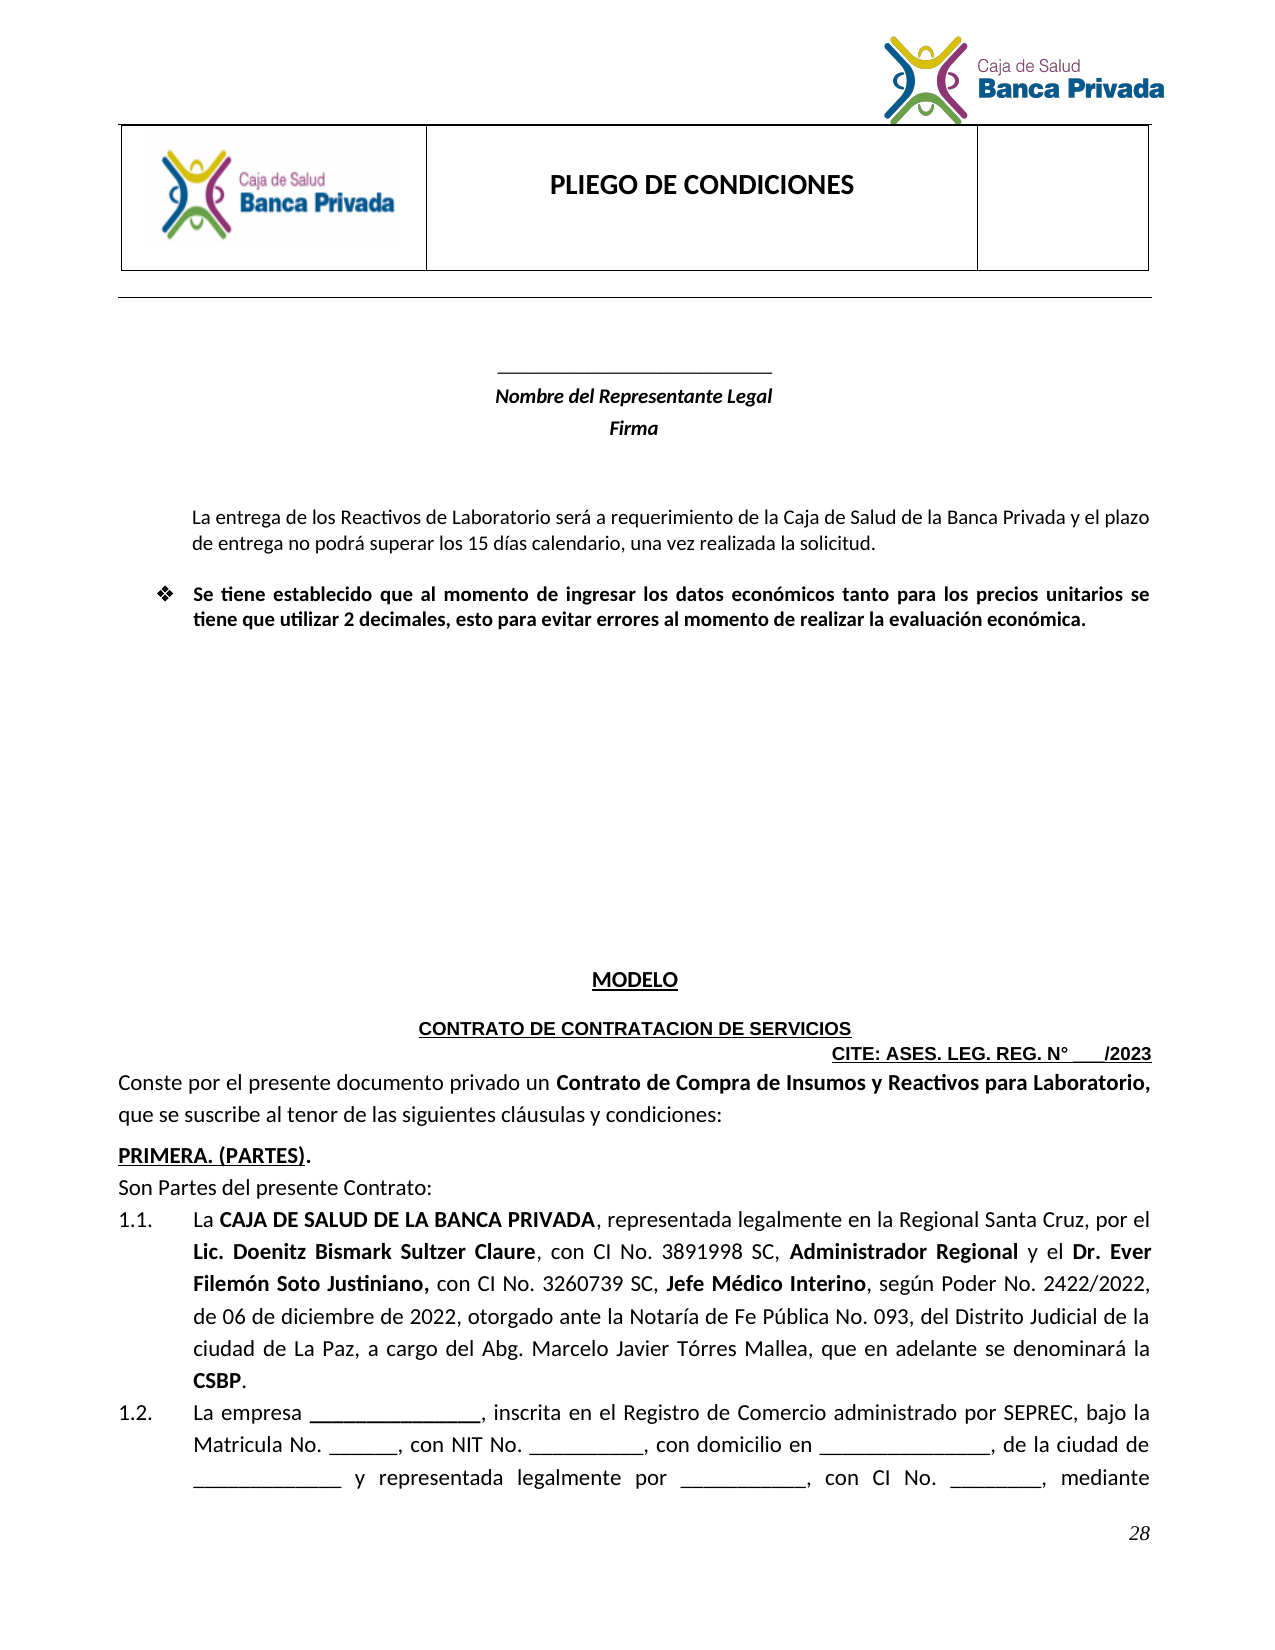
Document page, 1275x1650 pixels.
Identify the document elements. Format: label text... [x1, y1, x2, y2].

text Conste por el presente documento privado un Contrato de Compra de Insumos y Reactivos para Laboratorio, que se suscribe al tenor de las siguientes cláusulas y condiciones: [118, 1068, 1152, 1128]
list La CAJA DE SALUD DE LA BANCA PRIVADA, representada legalmente en la Regional Santa Cruz, por el Lic. Doenitz Bismark Sultzer Claure, con CI No. 3891998 SC, Administrador Regional y el Dr. Ever Filemón Soto Justiniano, con CI No. 3260739 SC, Jefe Médico Interino, según Poder No. 2422/2022, de 06 de diciembre de 2022, otorgado ante la Notaría de Fe Pública No. 093, del Distrito Judicial de la ciudad de La Paz, a cargo del Abg. Marcelo Javier Tórres Mallea, que en adelante se denominará la CSBP. [118, 1205, 1152, 1394]
list Se tiene establecido que al momento de ingresar los datos económicos tanto para los precios unitarios se tiene que utilizar 2 decimales, esto para evitar errores al momento de realizar la evaluación económica. [156, 581, 1152, 632]
text Son Partes del presente Contrato: [118, 1173, 1152, 1201]
text Firma [118, 415, 1152, 440]
text MODELO [118, 965, 1152, 993]
picture [147, 126, 403, 245]
text ___________________________ [118, 351, 1152, 377]
picture [873, 28, 1177, 135]
text CITE: ASES. LEG. REG. N° ___/2023 [118, 1043, 1152, 1064]
text PRIMERA. (PARTES). [118, 1141, 1152, 1169]
picture [873, 126, 977, 135]
text CONTRATO DE CONTRATACION DE SERVICIOS [118, 1018, 1152, 1040]
text La entrega de los Reactivos de Laboratorio será a requerimiento de la Caja de Salud de la Banca Privada y el plazo de entrega no podrá superar los 15 días calendario, una vez realizada la solicitud. [192, 504, 1152, 555]
picture [978, 126, 1148, 135]
text Nombre del Representante Legal [118, 383, 1152, 408]
